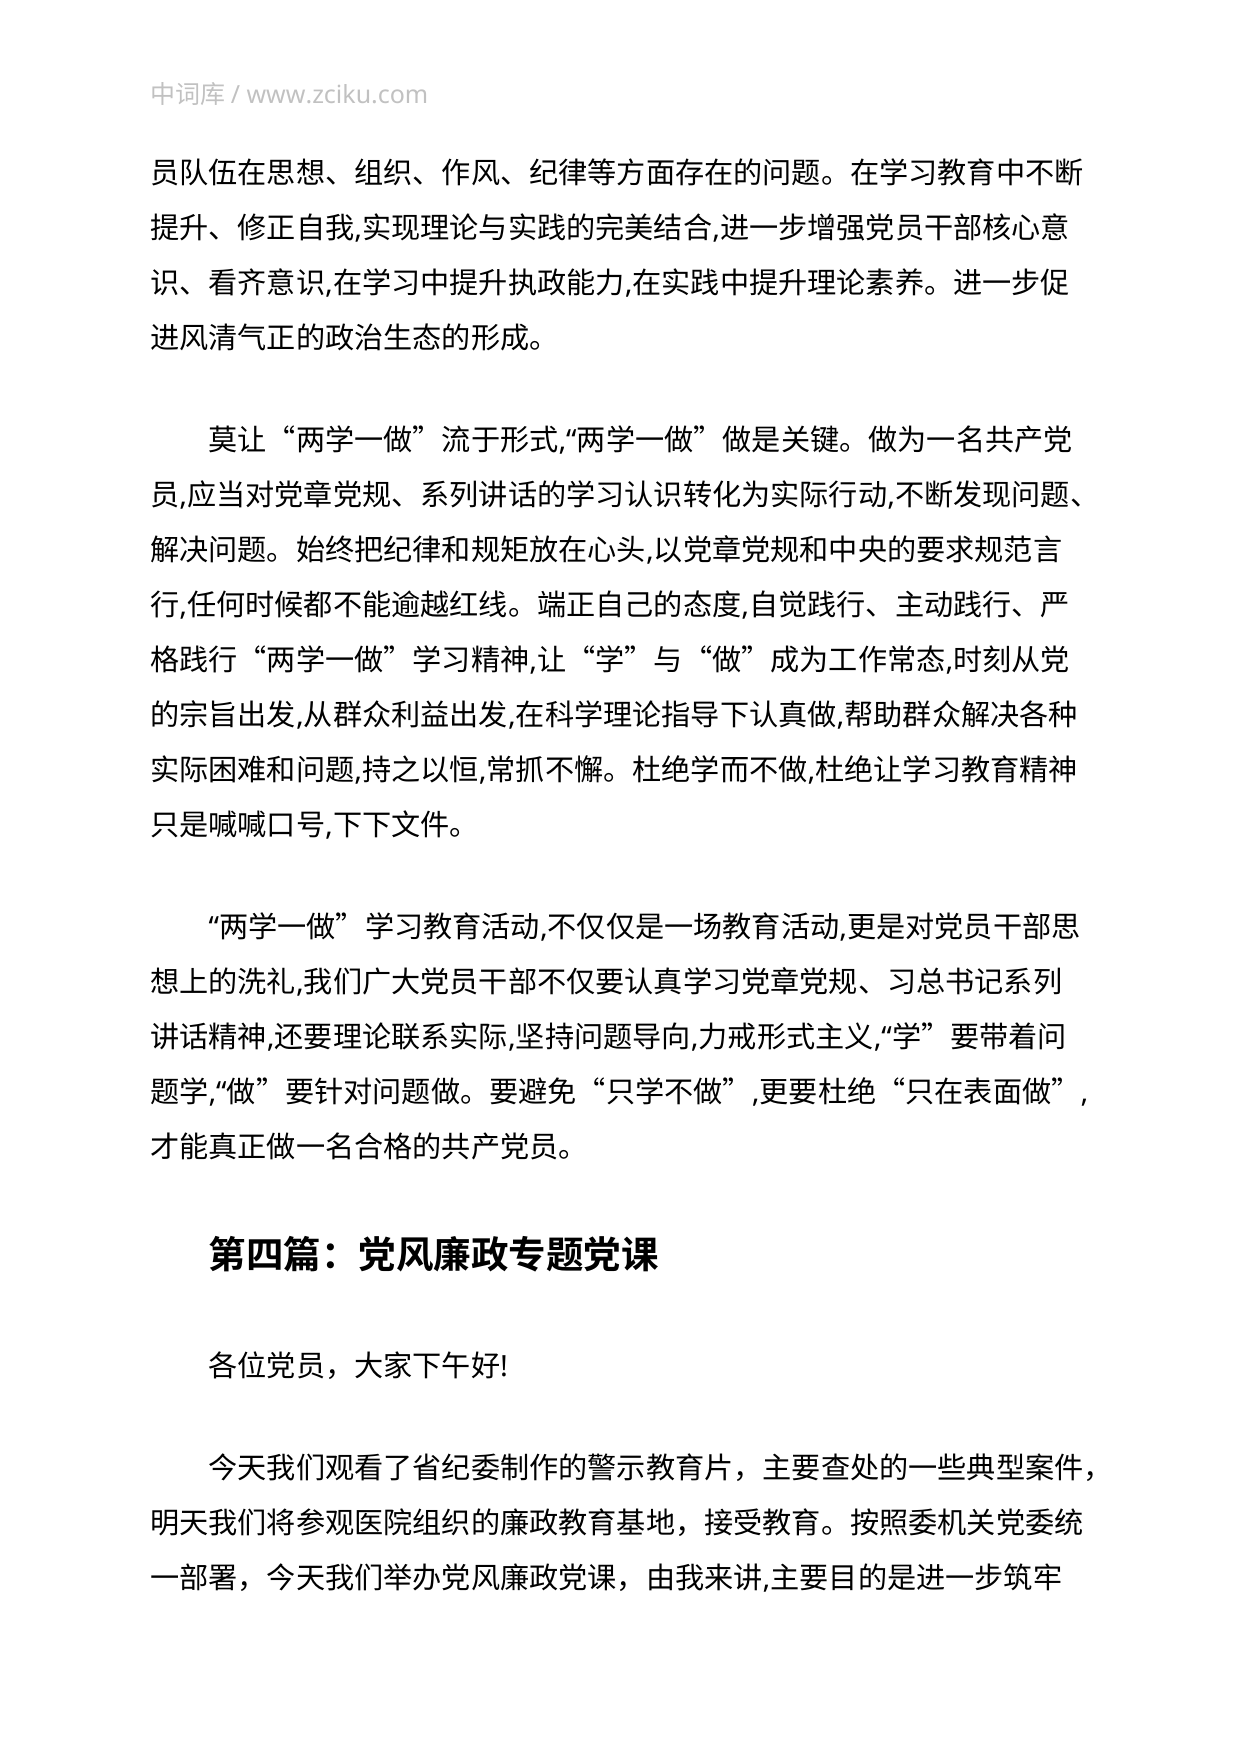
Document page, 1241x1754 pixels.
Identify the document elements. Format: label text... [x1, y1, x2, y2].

text 莫让“两学一做”流于形式,“两学一做”做是关键。做为一名共产党员,应当对党章党规、系列讲话的学习认识转化为实际行动,不断发现问题、解决问题。始终把纪律和规矩放在心头,以党章党规和中央的要求规范言行,任何时候都不能逾越红线。端正自己的态度,自觉践行、主动践行、严格践行“两学一做”学习精神,让“学”与“做”成为工作常态,时刻从党的宗旨出发,从群众利益出发,在科学理论指导下认真做,帮助群众解决各种实际困难和问题,持之以恒,常抓不懈。杜绝学而不做,杜绝让学习教育精神只是喊喊口号,下下文件。 [150, 417, 1090, 844]
text 各位党员，大家下午好! [150, 1343, 1090, 1385]
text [150, 150, 1090, 357]
text “两学一做”学习教育活动,不仅仅是一场教育活动,更是对党员干部思想上的洗礼,我们广大党员干部不仅要认真学习党章党规、习总书记系列讲话精神,还要理论联系实际,坚持问题导向,力戒形式主义,“学”要带着问题学,“做”要针对问题做。要避免“只学不做”,更要杜绝“只在表面做”,才能真正做一名合格的共产党员。 [150, 904, 1090, 1166]
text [150, 1445, 1090, 1597]
text 第四篇：党风廉政专题党课 [150, 1225, 1090, 1280]
